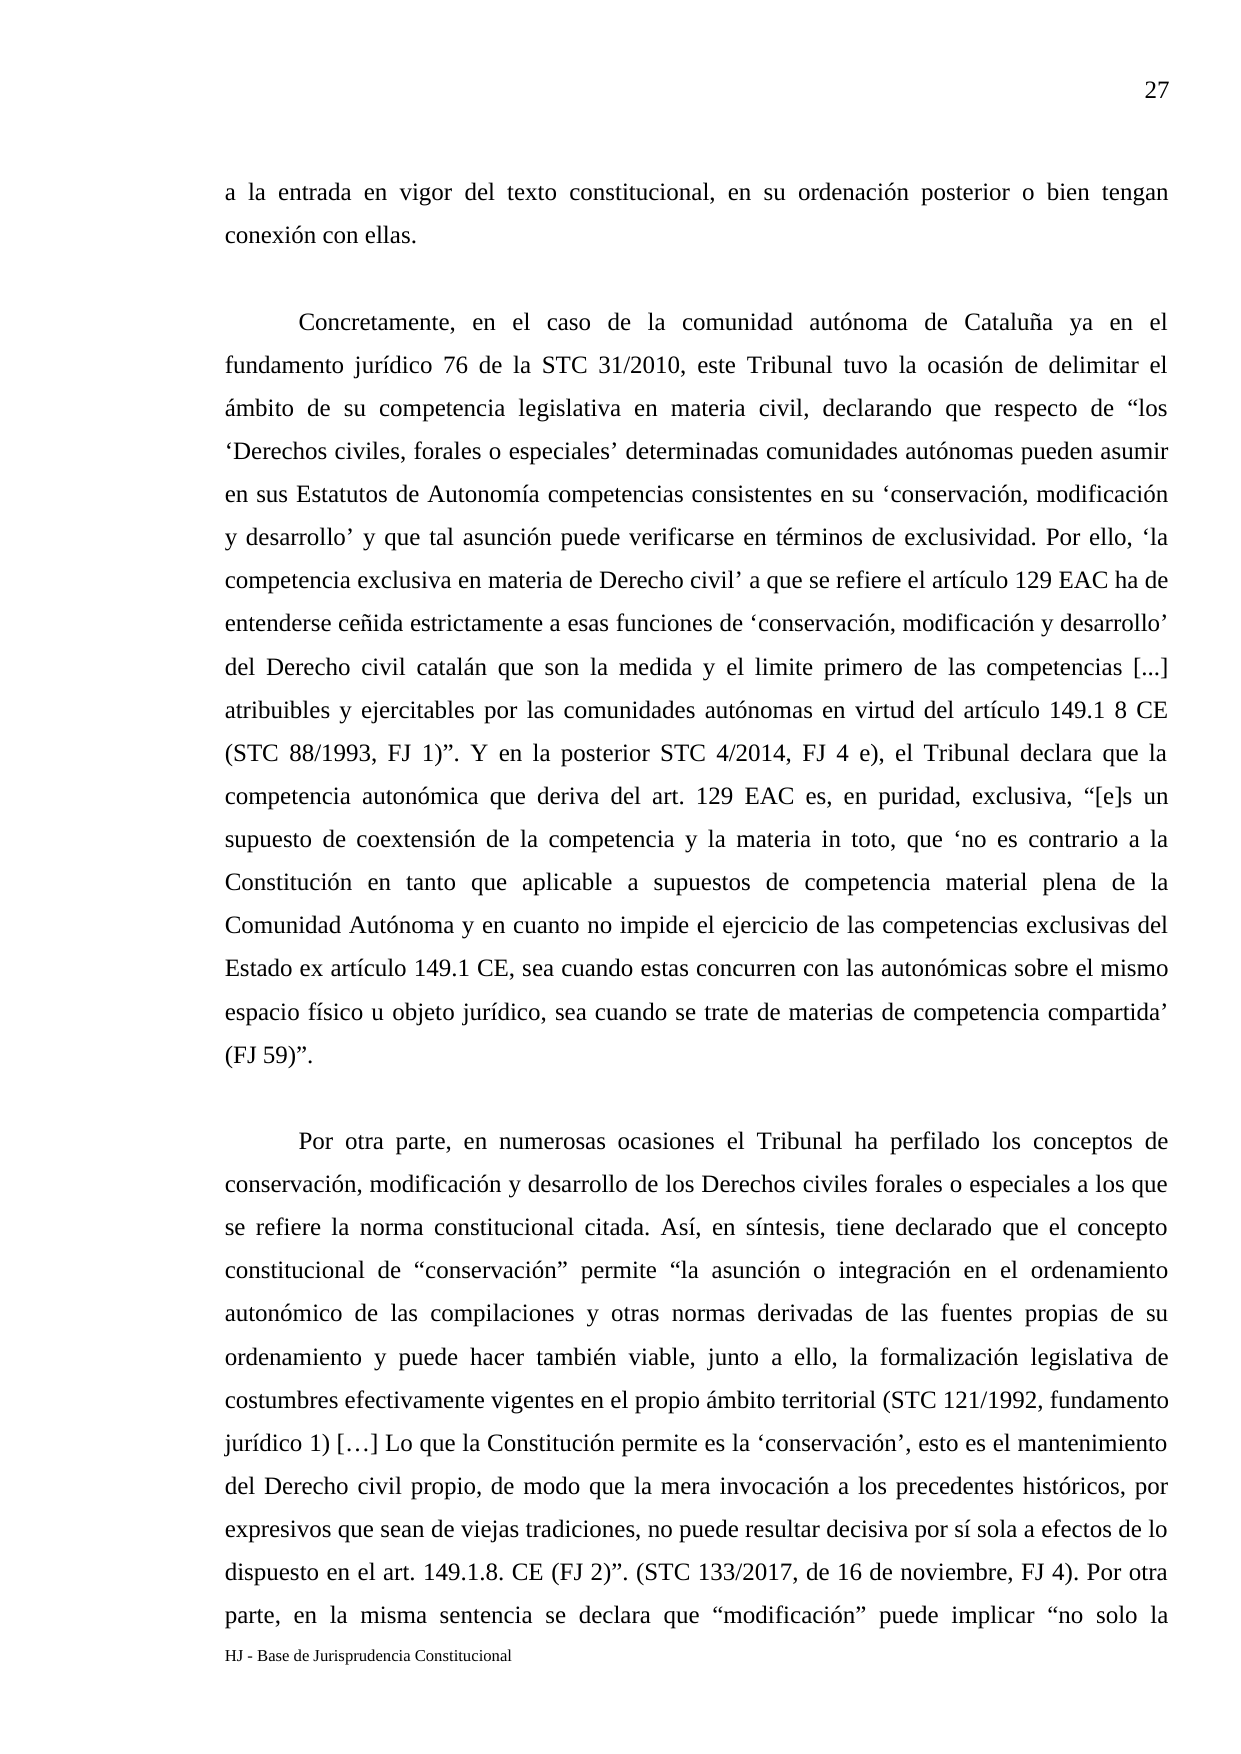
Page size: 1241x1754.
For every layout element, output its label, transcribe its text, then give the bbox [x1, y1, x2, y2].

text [224, 1126, 1169, 1629]
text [224, 177, 1169, 249]
text Concretamente, en el caso de la comunidad autónoma de Cataluña ya en el fundamento jurídico 76 de la STC 31/2010, este Tribunal tuvo la ocasión de delimitar el ámbito de su competencia legislativa en materia civil, declarando que respecto de “los ‘Derechos civiles, forales o especiales’ determinadas comunidades autónomas pueden asumir en sus Estatutos de Autonomía competencias consistentes en su ‘conservación, modificación y desarrollo’ y que tal asunción puede verificarse en términos de exclusividad. Por ello, ‘la competencia exclusiva en materia de Derecho civil’ a que se refiere el artículo 129 EAC ha de entenderse ceñida estrictamente a esas funciones de ‘conservación, modificación y desarrollo’ del Derecho civil catalán que son la medida y el limite primero de las competencias [...] atribuibles y ejercitables por las comunidades autónomas en virtud del artículo 149.1 8 CE (STC 88/1993, FJ 1)”. Y en la posterior STC 4/2014, FJ 4 e), el Tribunal declara que la competencia autonómica que deriva del art. 129 EAC es, en puridad, exclusiva, “[e]s un supuesto de coextensión de la competencia y la materia in toto, que ‘no es contrario a la Constitución en tanto que aplicable a supuestos de competencia material plena de la Comunidad Autónoma y en cuanto no impide el ejercicio de las competencias exclusivas del Estado ex artículo 149.1 CE, sea cuando estas concurren con las autonómicas sobre el mismo espacio físico u objeto jurídico, sea cuando se trate de materias de competencia compartida’ (FJ 59)”. [224, 307, 1169, 1068]
